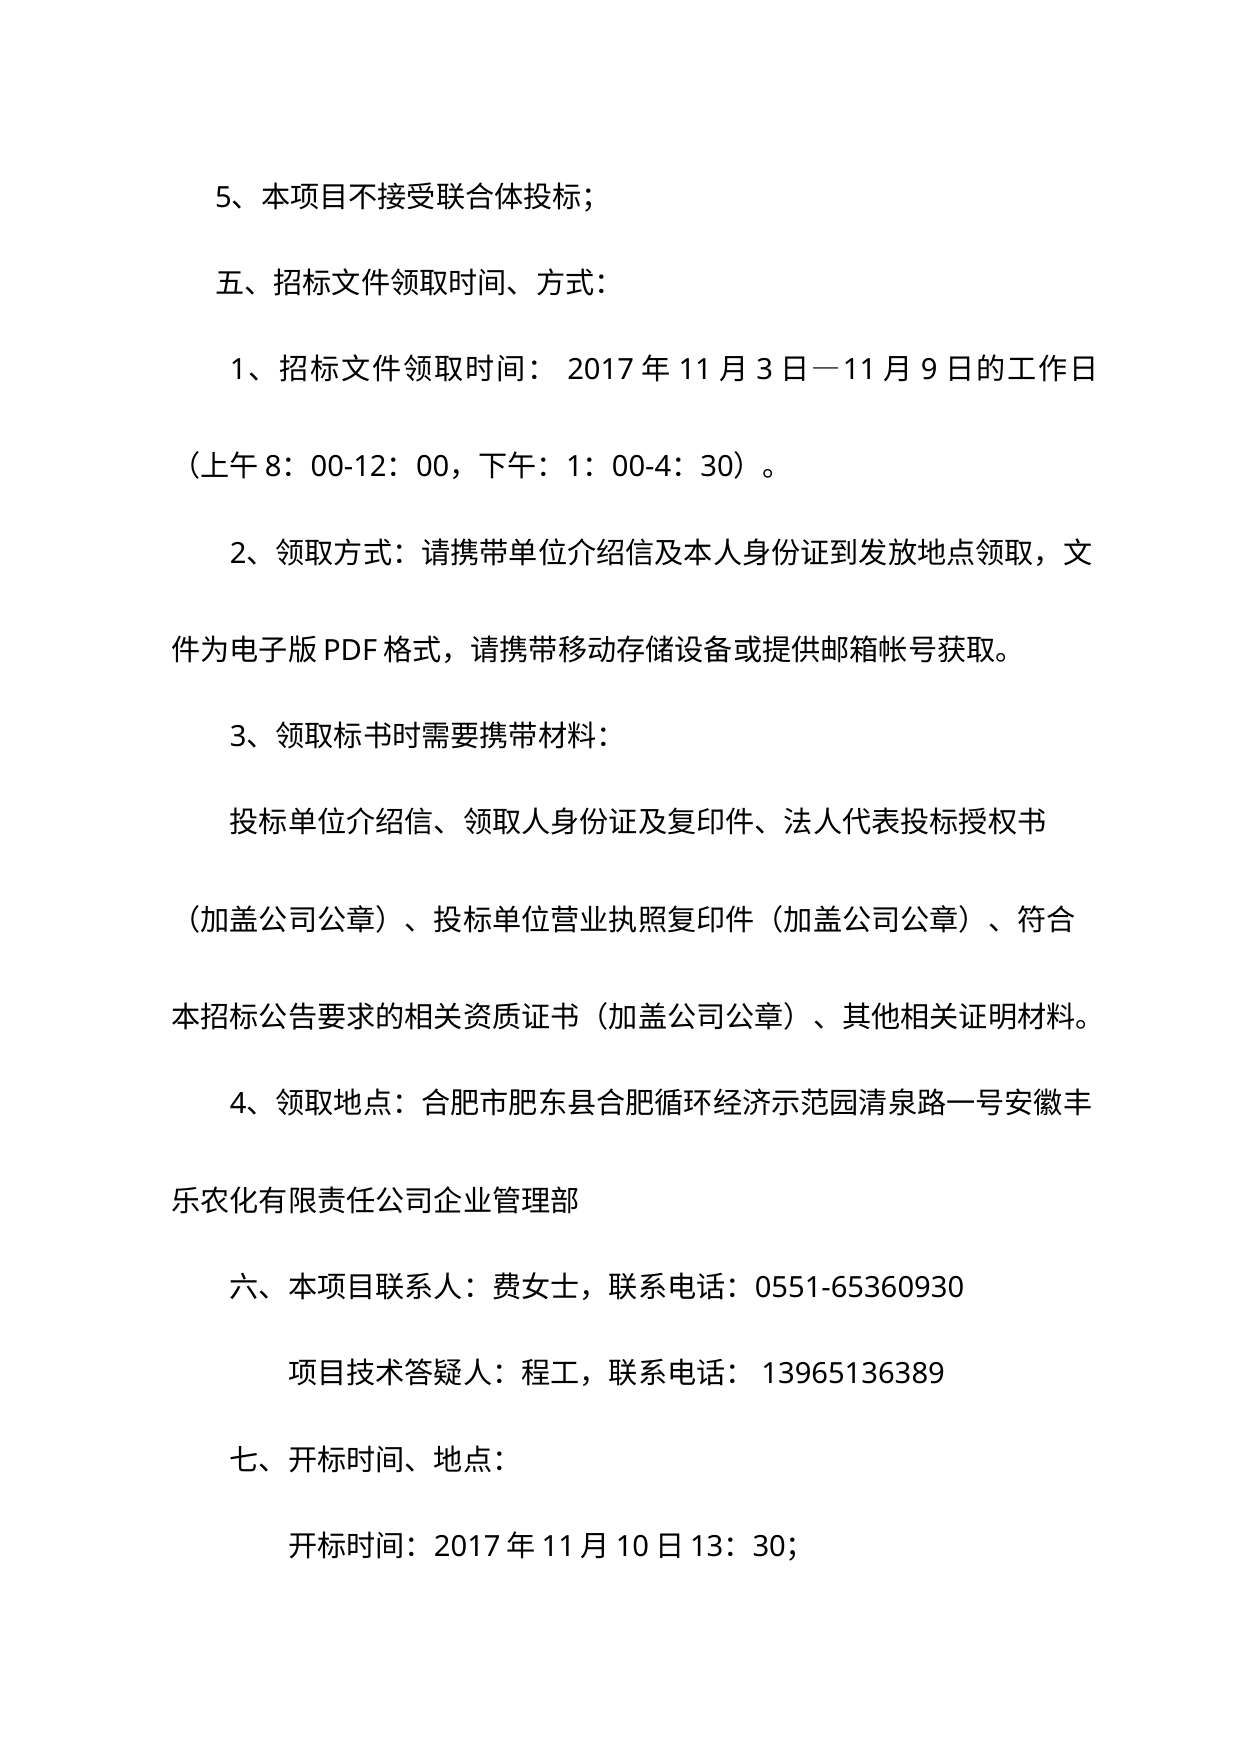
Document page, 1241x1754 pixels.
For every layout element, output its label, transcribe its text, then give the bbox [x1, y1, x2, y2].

text 七、开标时间、地点： [171, 1425, 1098, 1490]
text 5、本项目不接受联合体投标； [171, 162, 1098, 227]
text 3、领取标书时需要携带材料： [171, 702, 1098, 767]
text 2、领取方式：请携带单位介绍信及本人身份证到发放地点领取，文件为电子版PDF格式，请携带移动存储设备或提供邮箱帐号获取。 [171, 518, 1098, 680]
text 投标单位介绍信、领取人身份证及复印件、法人代表投标授权书（加盖公司公章）、投标单位营业执照复印件（加盖公司公章）、符合本招标公告要求的相关资质证书（加盖公司公章）、其他相关证明材料。 [171, 788, 1098, 1048]
text 五、招标文件领取时间、方式： [171, 248, 1098, 313]
text 项目技术答疑人：程工，联系电话： 13965136389 [171, 1339, 1098, 1404]
text 4、领取地点：合肥市肥东县合肥循环经济示范园清泉路一号安徽丰乐农化有限责任公司企业管理部 [171, 1069, 1098, 1231]
text 开标时间：2017年11月10日13：30； [171, 1511, 1098, 1576]
text 1、招标文件领取时间： 2017年11月3日—11月9日的工作日（上午8：00-12：00，下午：1：00-4：30）。 [171, 334, 1098, 497]
text 六、本项目联系人：费女士，联系电话：0551-65360930 [171, 1252, 1098, 1317]
